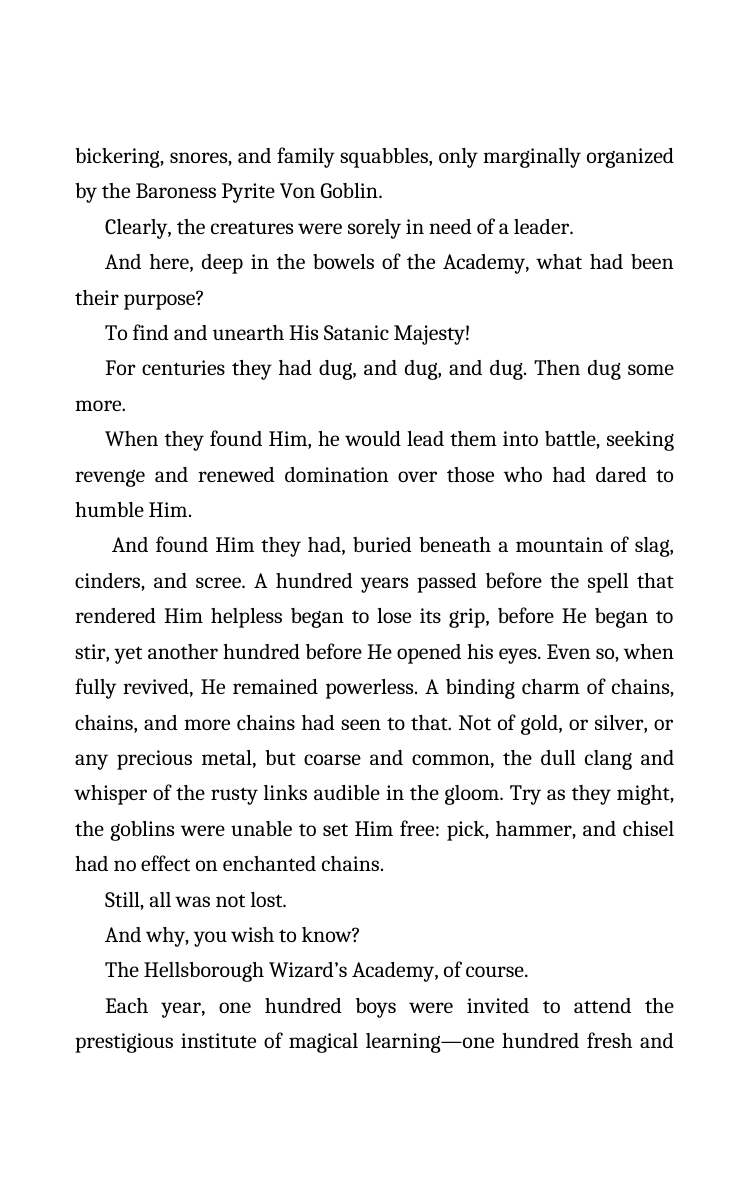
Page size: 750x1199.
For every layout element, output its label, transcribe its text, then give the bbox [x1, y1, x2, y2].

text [75, 985, 675, 1056]
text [75, 135, 675, 206]
text And found Him they had, buried beneath a mountain of slag, cinders, and scree. A hundred years passed before the spell that rendered Him helpless began to lose its grip, before He began to stir, yet another hundred before He opened his eyes. Even so, when fully revived, He remained powerless. A binding charm of chains, chains, and more chains had seen to that. Not of gold, or silver, or any precious metal, but coarse and common, the dull clang and whisper of the rusty links audible in the gloom. Try as they might, the goblins were unable to set Him free: pick, hammer, and chisel had no effect on enchanted chains. [75, 524, 675, 879]
text For centuries they had dug, and dug, and dug. Then dug some more. [75, 347, 675, 418]
text And why, you wish to know? [75, 914, 675, 949]
text Clearly, the creatures were sorely in need of a leader. [75, 206, 675, 241]
text To find and unearth His Satanic Majesty! [75, 312, 675, 347]
text Still, all was not lost. [75, 879, 675, 914]
text And here, deep in the bowels of the Academy, what had been their purpose? [75, 241, 675, 312]
text The Hellsborough Wizard’s Academy, of course. [75, 949, 675, 985]
text When they found Him, he would lead them into battle, seeking revenge and renewed domination over those who had dared to humble Him. [75, 418, 675, 524]
